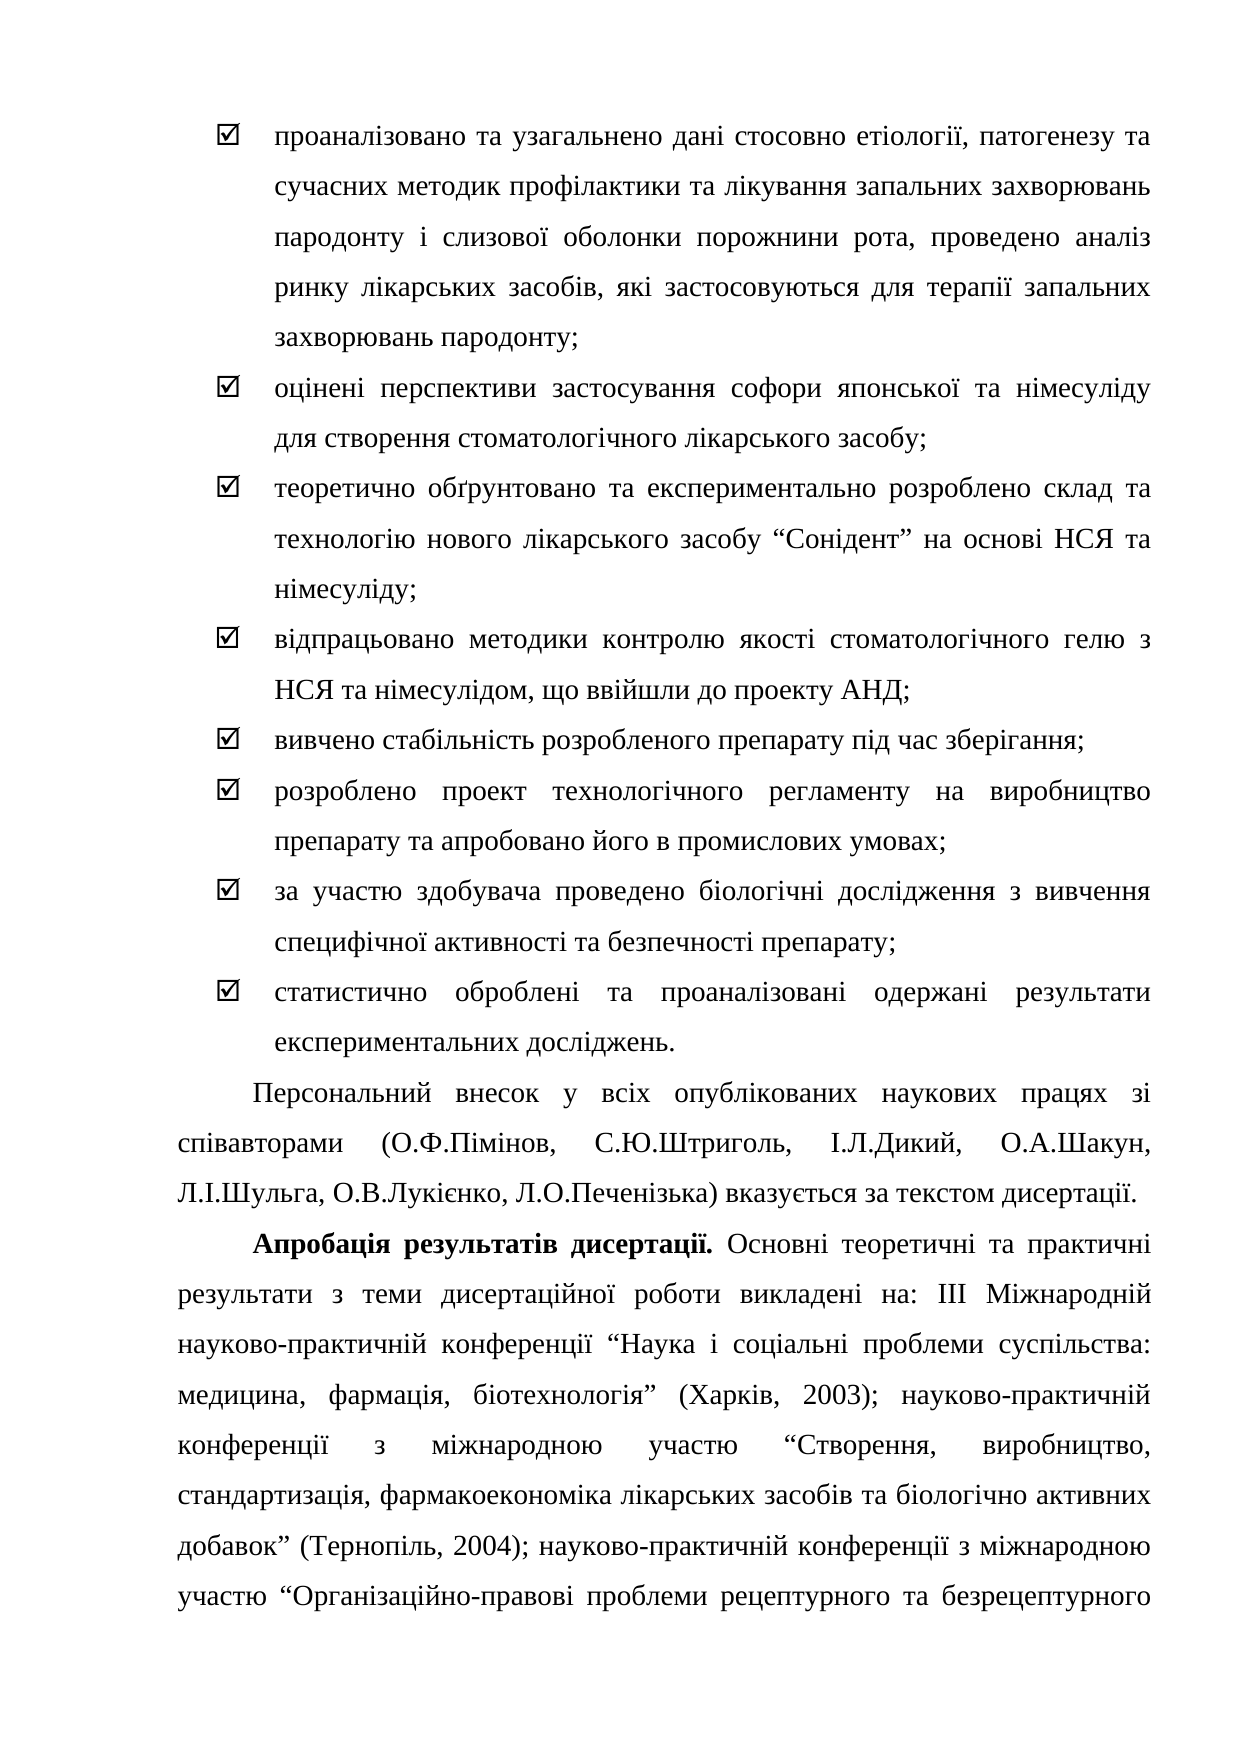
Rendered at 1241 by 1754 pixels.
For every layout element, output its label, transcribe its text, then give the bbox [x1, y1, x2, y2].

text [177, 1226, 1152, 1612]
text Персональний внесок у всіх опублікованих наукових працях зі співавторами (О.Ф.Пімінов, С.Ю.Штриголь, І.Л.Дикий, О.А.Шакун, Л.І.Шульга, О.В.Лукієнко, Л.О.Печенізька) вказується за текстом дисертації. [177, 1075, 1152, 1209]
list розроблено проект технологічного регламенту на виробництво препарату та апробовано його в промислових умовах; [215, 773, 1152, 857]
list оцінені перспективи застосування софори японської та німесуліду для створення стоматологічного лікарського засобу; [215, 370, 1152, 454]
list статистично оброблені та проаналізовані одержані результати експериментальних досліджень. [215, 974, 1152, 1058]
list за участю здобувача проведено біологічні дослідження з вивчення специфічної активності та безпечності препарату; [215, 873, 1152, 957]
list відпрацьовано методики контролю якості стоматологічного гелю з НСЯ та німесулідом, що ввійшли до проекту АНД; [214, 622, 1152, 706]
list теоретично обґрунтовано та експериментально розроблено склад та технологію нового лікарського засобу “Сонідент” на основі НСЯ та німесуліду; [215, 471, 1152, 605]
list вивчено стабільність розробленого препарату під час зберігання; [215, 722, 1152, 756]
list проаналізовано та узагальнено дані стосовно етіології, патогенезу та сучасних методик профілактики та лікування запальних захворювань пародонту і слизової оболонки порожнини рота, проведено аналіз ринку лікарських засобів, які застосовуються для терапії запальних захворювань пародонту; [215, 118, 1152, 353]
